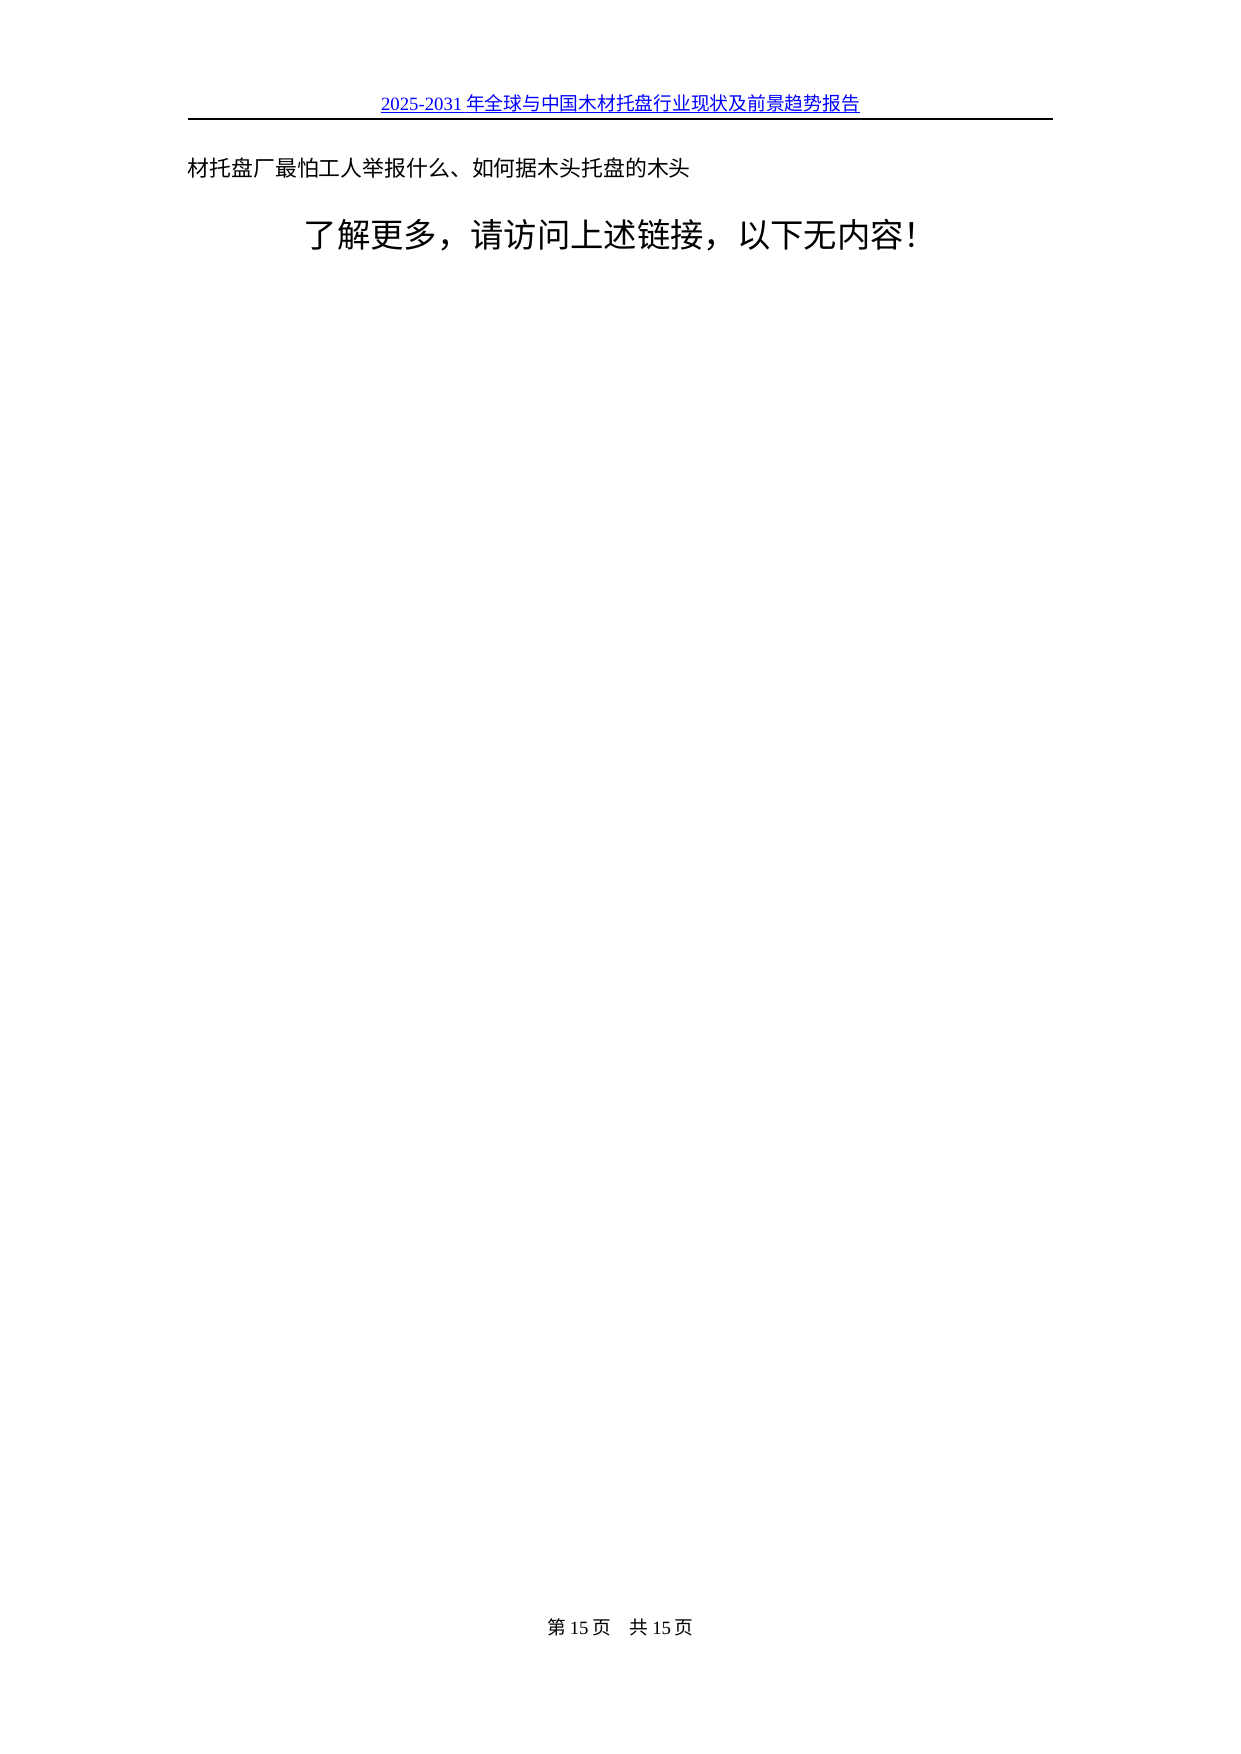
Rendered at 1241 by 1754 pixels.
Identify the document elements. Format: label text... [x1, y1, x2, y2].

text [187, 150, 1053, 183]
title 了解更多，请访问上述链接，以下无内容！ [187, 200, 1053, 265]
